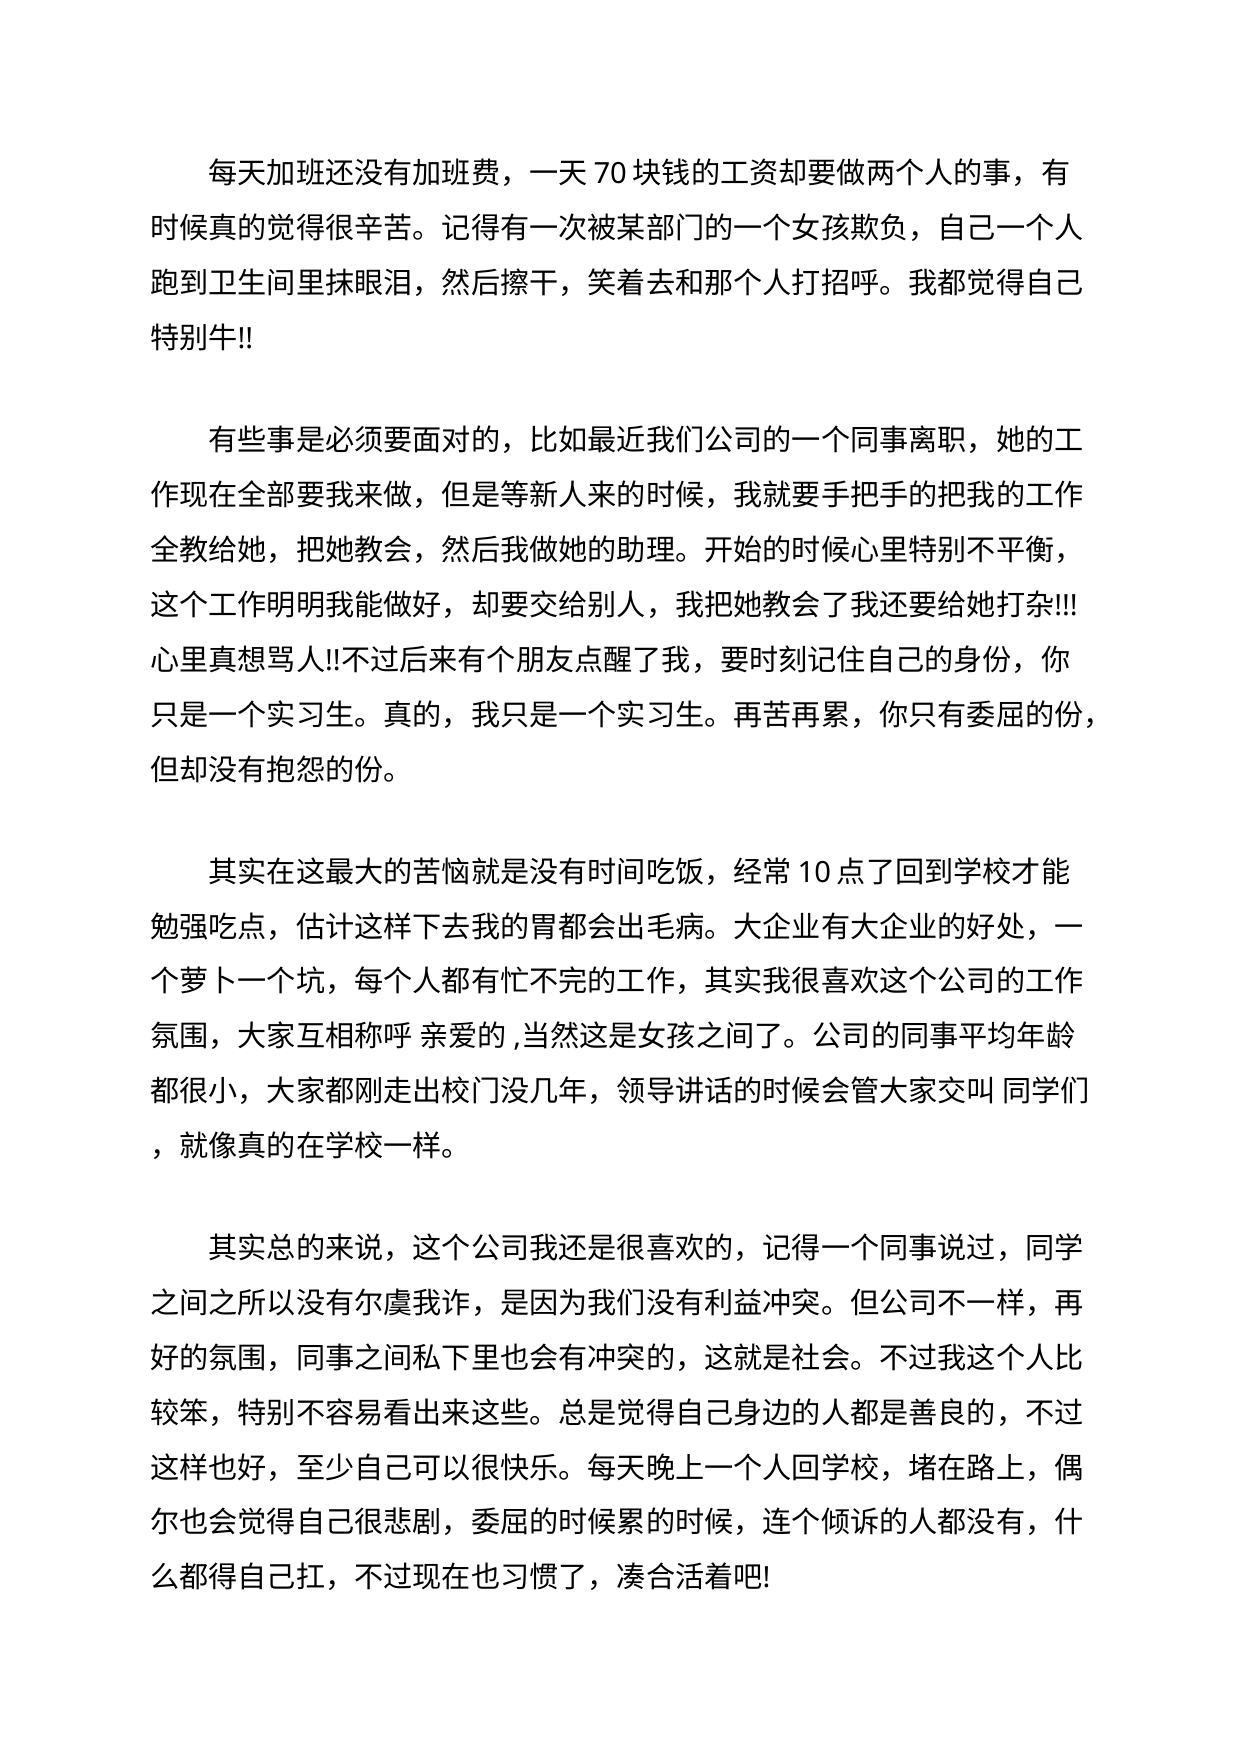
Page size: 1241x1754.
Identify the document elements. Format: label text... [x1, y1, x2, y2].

text 其实在这最大的苦恼就是没有时间吃饭，经常10点了回到学校才能勉强吃点，估计这样下去我的胃都会出毛病。大企业有大企业的好处，一个萝卜一个坑，每个人都有忙不完的工作，其实我很喜欢这个公司的工作氛围，大家互相称呼 亲爱的 ,当然这是女孩之间了。公司的同事平均年龄都很小，大家都刚走出校门没几年，领导讲话的时候会管大家交叫 同学们 ，就像真的在学校一样。 [150, 848, 1090, 1165]
text 每天加班还没有加班费，一天70块钱的工资却要做两个人的事，有时候真的觉得很辛苦。记得有一次被某部门的一个女孩欺负，自己一个人跑到卫生间里抹眼泪，然后擦干，笑着去和那个人打招呼。我都觉得自己特别牛!! [150, 150, 1090, 357]
text 有些事是必须要面对的，比如最近我们公司的一个同事离职，她的工作现在全部要我来做，但是等新人来的时候，我就要手把手的把我的工作全教给她，把她教会，然后我做她的助理。开始的时候心里特别不平衡，这个工作明明我能做好，却要交给别人，我把她教会了我还要给她打杂!!!心里真想骂人!!不过后来有个朋友点醒了我，要时刻记住自己的身份，你只是一个实习生。真的，我只是一个实习生。再苦再累，你只有委屈的份，但却没有抱怨的份。 [150, 417, 1090, 789]
text 其实总的来说，这个公司我还是很喜欢的，记得一个同事说过，同学之间之所以没有尔虞我诈，是因为我们没有利益冲突。但公司不一样，再好的氛围，同事之间私下里也会有冲突的，这就是社会。不过我这个人比较笨，特别不容易看出来这些。总是觉得自己身边的人都是善良的，不过这样也好，至少自己可以很快乐。每天晚上一个人回学校，堵在路上，偶尔也会觉得自己很悲剧，委屈的时候累的时候，连个倾诉的人都没有，什么都得自己扛，不过现在也习惯了，凑合活着吧! [150, 1224, 1090, 1596]
